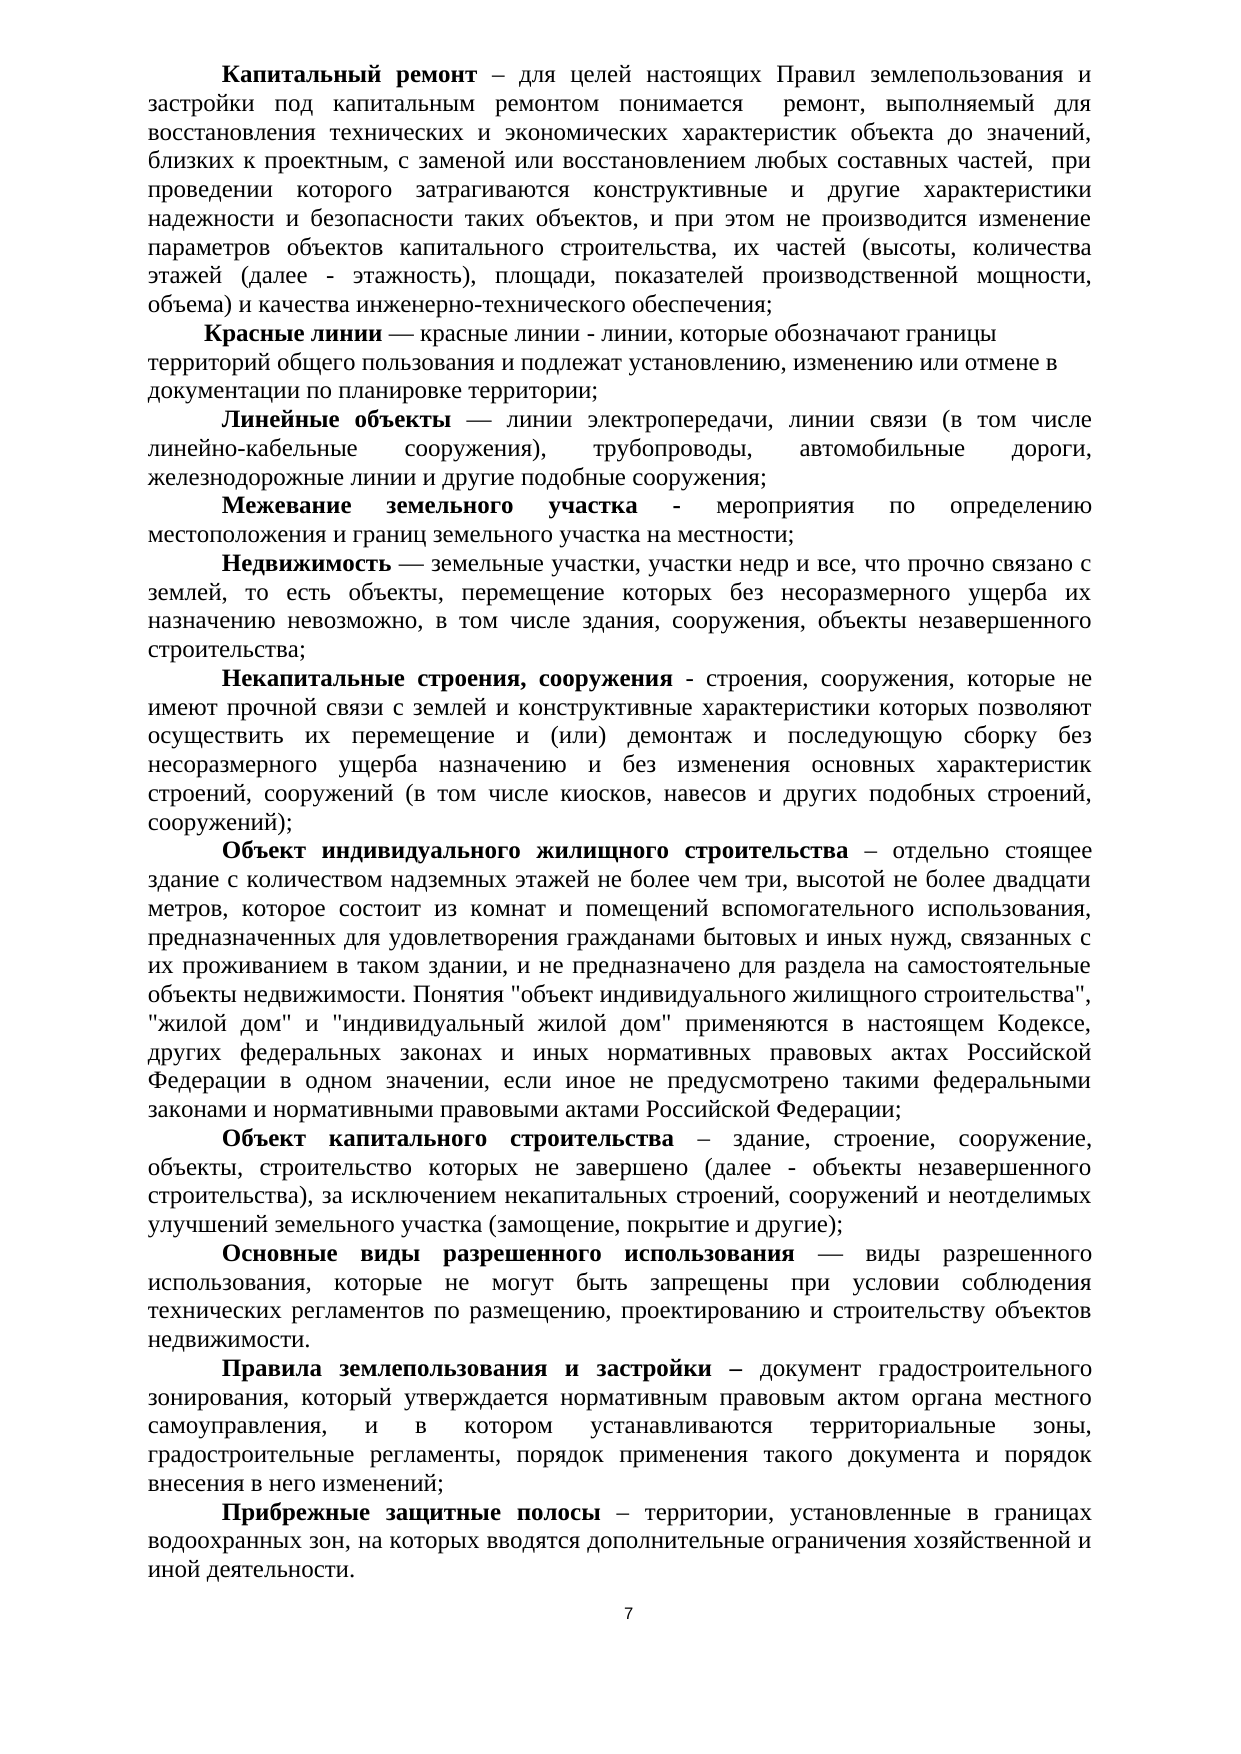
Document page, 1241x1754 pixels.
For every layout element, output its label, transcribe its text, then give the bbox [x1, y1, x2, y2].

list Основные виды разрешенного использования — виды разрешенного использования, которые не могут быть запрещены при условии соблюдения технических регламентов по размещению, проектированию и строительству объектов недвижимости. [148, 1238, 1092, 1353]
list Некапитальные строения, сооружения - строения, сооружения, которые не имеют прочной связи с землей и конструктивные характеристики которых позволяют осуществить их перемещение и (или) демонтаж и последующую сборку без несоразмерного ущерба назначению и без изменения основных характеристик строений, сооружений (в том числе киосков, навесов и других подобных строений, сооружений); [148, 663, 1092, 835]
list Линейные объекты — линии электропередачи, линии связи (в том числе линейно-кабельные сооружения), трубопроводы, автомобильные дороги, железнодорожные линии и другие подобные сооружения; [148, 404, 1092, 490]
list Межевание земельного участка - мероприятия по определению местоположения и границ земельного участка на местности; [148, 490, 1092, 548]
list Недвижимость — земельные участки, участки недр и все, что прочно связано с землей, то есть объекты, перемещение которых без несоразмерного ущерба их назначению невозможно, в том числе здания, сооружения, объекты незавершенного строительства; [148, 548, 1092, 663]
text Красные линии — красные линии - линии, которые обозначают границы территорий общего пользования и подлежат установлению, изменению или отмене в документации по планировке территории; [148, 318, 1092, 404]
list Прибрежные защитные полосы – территории, установленные в границах водоохранных зон, на которых вводятся дополнительные ограничения хозяйственной и иной деятельности. [148, 1497, 1092, 1583]
list Объект индивидуального жилищного строительства – отдельно стоящее здание с количеством надземных этажей не более чем три, высотой не более двадцати метров, которое состоит из комнат и помещений вспомогательного использования, предназначенных для удовлетворения гражданами бытовых и иных нужд, связанных с их проживанием в таком здании, и не предназначено для раздела на самостоятельные объекты недвижимости. Понятия "объект индивидуального жилищного строительства", "жилой дом" и "индивидуальный жилой дом" применяются в настоящем Кодексе, других федеральных законах и иных нормативных правовых актах Российской Федерации в одном значении, если иное не предусмотрено такими федеральными законами и нормативными правовыми актами Российской Федерации; [148, 835, 1092, 1123]
list Правила землепользования и застройки – документ градостроительного зонирования, который утверждается нормативным правовым актом органа местного самоуправления, и в котором устанавливаются территориальные зоны, градостроительные регламенты, порядок применения такого документа и порядок внесения в него изменений; [148, 1353, 1092, 1497]
list Объект капитального строительства – здание, строение, сооружение, объекты, строительство которых не завершено (далее - объекты незавершенного строительства), за исключением некапитальных строений, сооружений и неотделимых улучшений земельного участка (замощение, покрытие и другие); [148, 1123, 1092, 1238]
list Капитальный ремонт – для целей настоящих Правил землепользования и застройки под капитальным ремонтом понимается ремонт, выполняемый для восстановления технических и экономических характеристик объекта до значений, близких к проектным, с заменой или восстановлением любых составных частей, при проведении которого затрагиваются конструктивные и другие характеристики надежности и безопасности таких объектов, и при этом не производится изменение параметров объектов капитального строительства, их частей (высоты, количества этажей (далее - этажность), площади, показателей производственной мощности, объема) и качества инженерно-технического обеспечения; [148, 59, 1092, 318]
